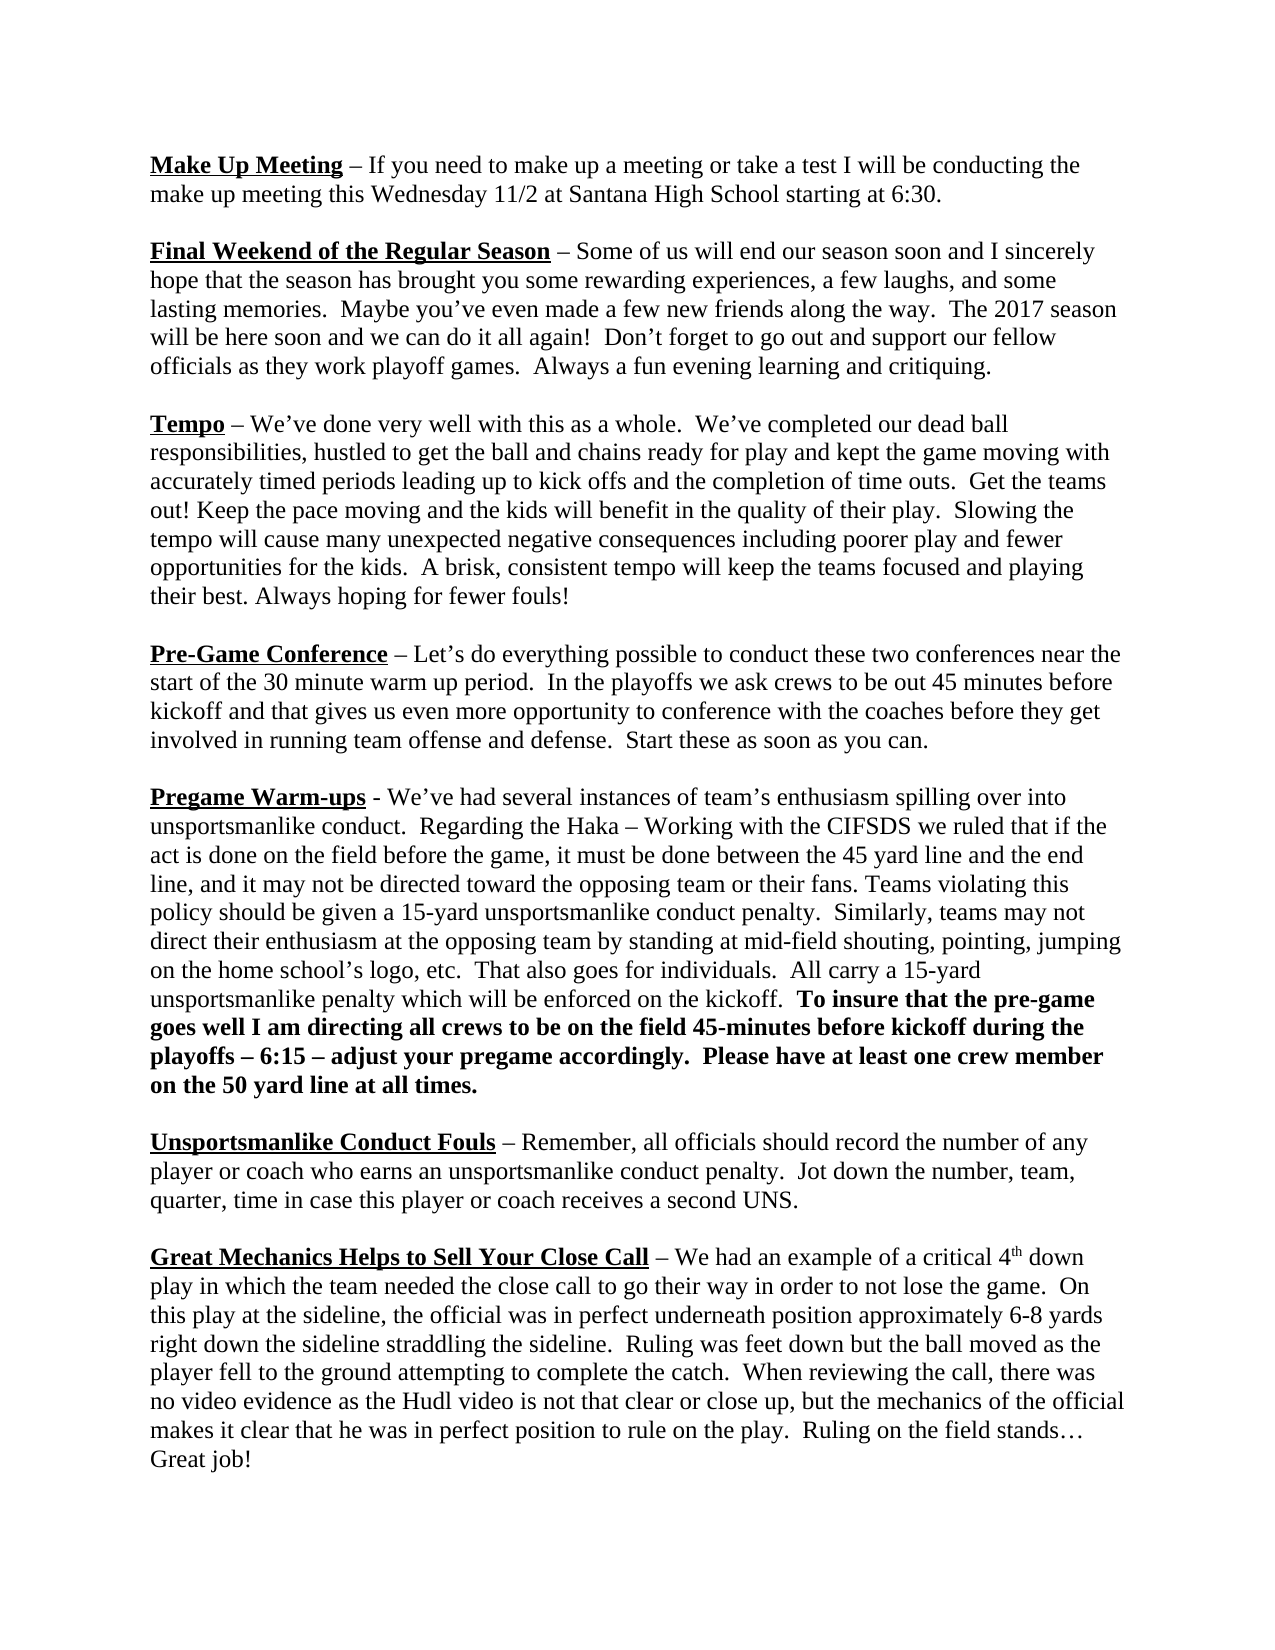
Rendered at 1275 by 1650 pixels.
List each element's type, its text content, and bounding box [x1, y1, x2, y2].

text Tempo – We’ve done very well with this as a whole. We’ve completed our dead ball responsibilities, hustled to get the ball and chains ready for play and kept the game moving with accurately timed periods leading up to kick offs and the completion of time outs. Get the teams out! Keep the pace moving and the kids will benefit in the quality of their play. Slowing the tempo will cause many unexpected negative consequences including poorer play and fewer opportunities for the kids. A brisk, consistent tempo will keep the teams focused and playing their best. Always hoping for fewer fouls! [150, 409, 1125, 610]
text Pregame Warm-ups - We’ve had several instances of team’s enthusiasm spilling over into unsportsmanlike conduct. Regarding the Haka – Working with the CIFSDS we ruled that if the act is done on the field before the game, it must be done between the 45 yard line and the end line, and it may not be directed toward the opposing team or their fans. Teams violating this policy should be given a 15-yard unsportsmanlike conduct penalty. Similarly, teams may not direct their enthusiasm at the opposing team by standing at mid-field shouting, pointing, jumping on the home school’s logo, etc. That also goes for individuals. All carry a 15-yard unsportsmanlike penalty which will be enforced on the kickoff. To insure that the pre-game goes well I am directing all crews to be on the field 45-minutes before kickoff during the playoffs – 6:15 – adjust your pregame accordingly. Please have at least one crew member on the 50 yard line at all times. [150, 782, 1125, 1099]
text Final Weekend of the Regular Season – Some of us will end our season soon and I sincerely hope that the season has brought you some rewarding experiences, a few laughs, and some lasting memories. Maybe you’ve even made a few new friends along the way. The 2017 season will be here soon and we can do it all again! Don’t forget to go out and support our fellow officials as they work playoff games. Always a fun evening learning and critiquing. [150, 236, 1125, 380]
text Make Up Meeting – If you need to make up a meeting or take a test I will be conducting the make up meeting this Wednesday 11/2 at Santana High School starting at 6:30. [150, 150, 1125, 207]
text Great Mechanics Helps to Sell Your Close Call – We had an example of a critical 4th down play in which the team needed the close call to go their way in order to not lose the game. On this play at the sideline, the official was in perfect underneath position approximately 6-8 yards right down the sideline straddling the sideline. Ruling was feet down but the ball moved as the player fell to the ground attempting to complete the catch. When reviewing the call, there was no video evidence as the Hudl video is not that clear or close up, but the mechanics of the official makes it clear that he was in perfect position to rule on the play. Ruling on the field stands…Great job! [150, 1242, 1125, 1472]
text Unsportsmanlike Conduct Fouls – Remember, all officials should record the number of any player or coach who earns an unsportsmanlike conduct penalty. Jot down the number, team, quarter, time in case this player or coach receives a second UNS. [150, 1127, 1125, 1214]
text Pre-Game Conference – Let’s do everything possible to conduct these two conferences near the start of the 30 minute warm up period. In the playoffs we ask crews to be out 45 minutes before kickoff and that gives us even more opportunity to conference with the coaches before they get involved in running team offense and defense. Start these as soon as you can. [150, 639, 1125, 754]
